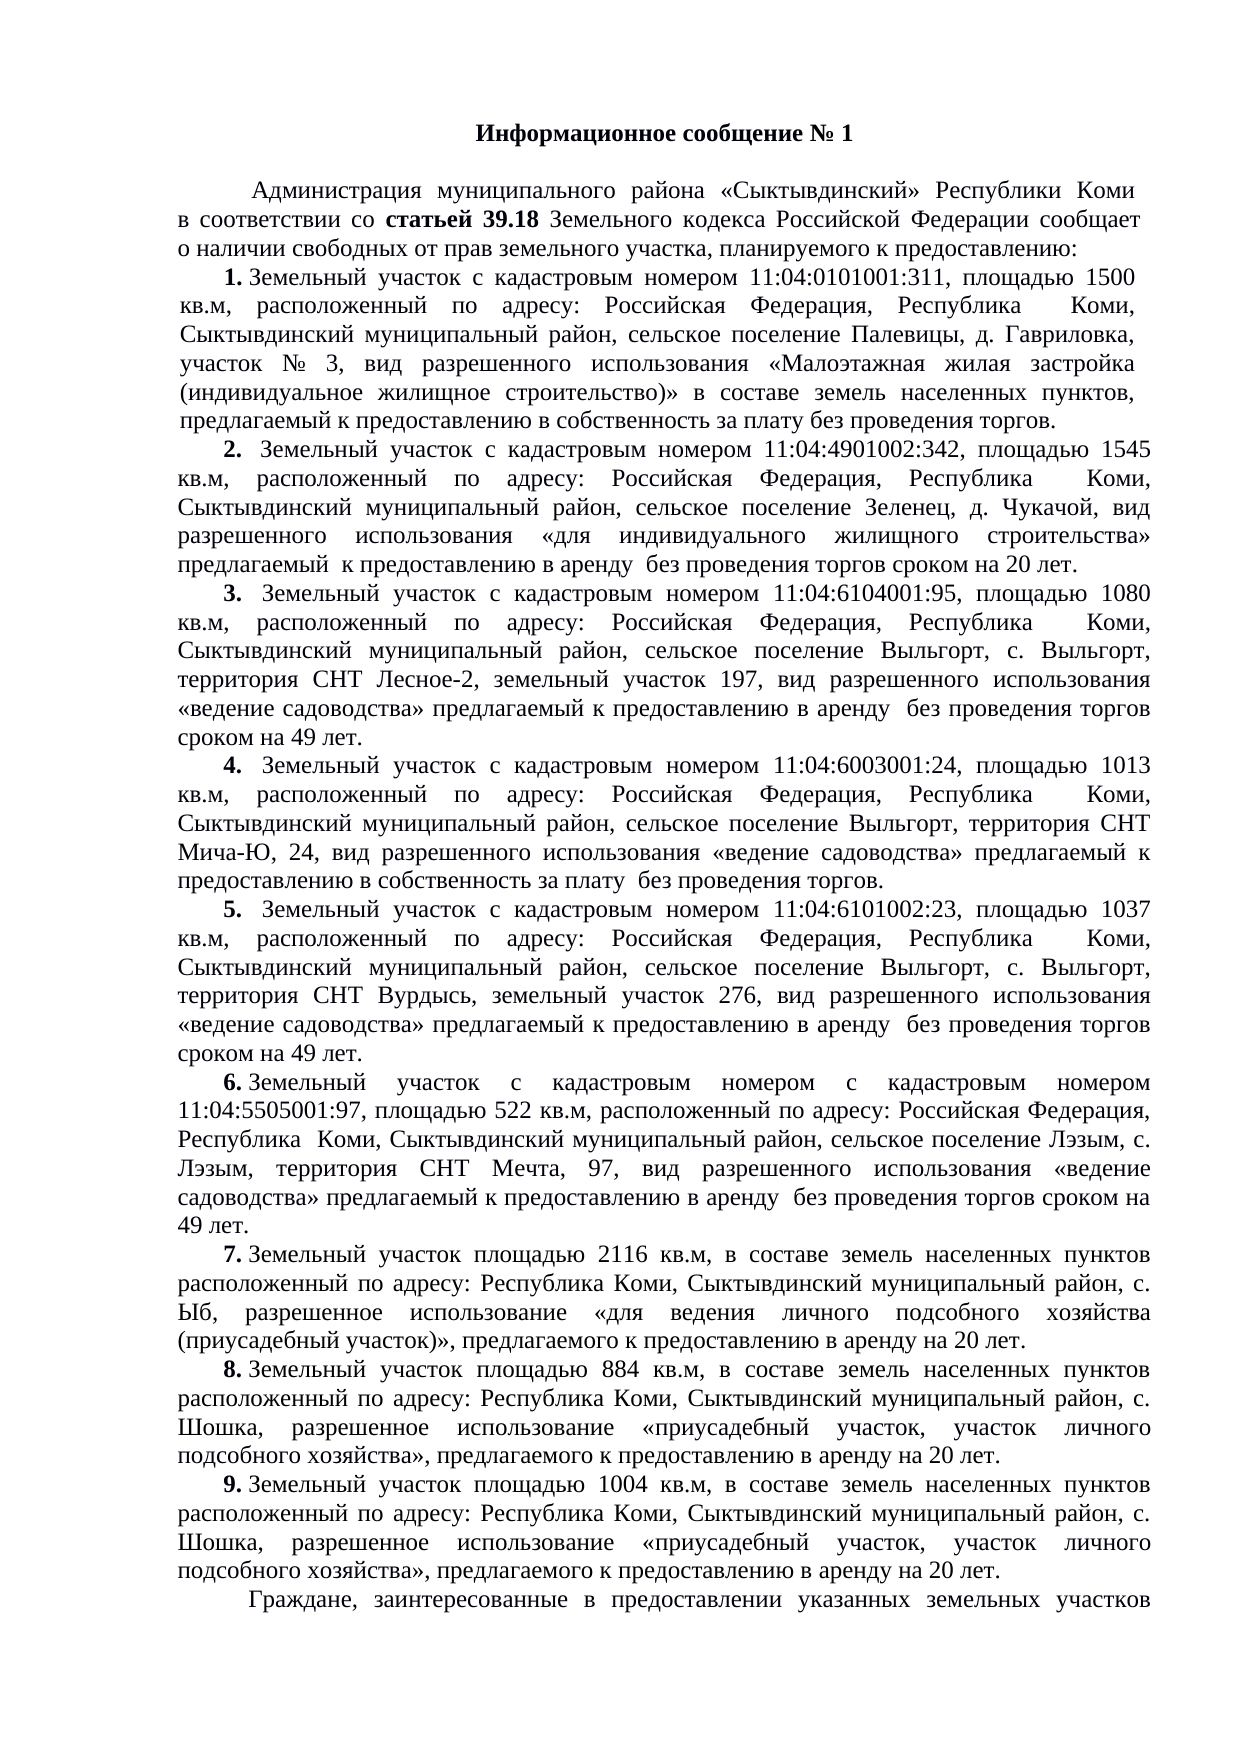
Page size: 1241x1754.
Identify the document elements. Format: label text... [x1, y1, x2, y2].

text Информационное сообщение № 1 [37, 118, 1152, 147]
list Земельный участок площадью 2116 кв.м, в составе земель населенных пунктов расположенный по адресу: Республика Коми, Сыктывдинский муниципальный район, с. Ыб, разрешенное использование «для ведения личного подсобного хозяйства (приусадебный участок)», предлагаемого к предоставлению в аренду на 20 лет. [177, 1239, 1152, 1354]
list Земельный участок с кадастровым номером 11:04:6003001:24, площадью 1013 кв.м, расположенный по адресу: Российская Федерация, Республика Коми, Сыктывдинский муниципальный район, сельское поселение Выльгорт, территория СНТ Мича-Ю, 24, вид разрешенного использования «ведение садоводства» предлагаемый к предоставлению в собственность за плату без проведения торгов. [177, 751, 1152, 894]
list Земельный участок площадью 1004 кв.м, в составе земель населенных пунктов расположенный по адресу: Республика Коми, Сыктывдинский муниципальный район, с. Шошка, разрешенное использование «приусадебный участок, участок личного подсобного хозяйства», предлагаемого к предоставлению в аренду на 20 лет. [177, 1469, 1152, 1584]
list Земельный участок с кадастровым номером 11:04:6101002:23, площадью 1037 кв.м, расположенный по адресу: Российская Федерация, Республика Коми, Сыктывдинский муниципальный район, сельское поселение Выльгорт, с. Выльгорт, территория СНТ Вурдысь, земельный участок 276, вид разрешенного использования «ведение садоводства» предлагаемый к предоставлению в аренду без проведения торгов сроком на 49 лет. [177, 894, 1152, 1067]
list Земельный участок площадью 884 кв.м, в составе земель населенных пунктов расположенный по адресу: Республика Коми, Сыктывдинский муниципальный район, с. Шошка, разрешенное использование «приусадебный участок, участок личного подсобного хозяйства», предлагаемого к предоставлению в аренду на 20 лет. [177, 1354, 1152, 1469]
list Земельный участок с кадастровым номером 11:04:6104001:95, площадью 1080 кв.м, расположенный по адресу: Российская Федерация, Республика Коми, Сыктывдинский муниципальный район, сельское поселение Выльгорт, с. Выльгорт, территория СНТ Лесное-2, земельный участок 197, вид разрешенного использования «ведение садоводства» предлагаемый к предоставлению в аренду без проведения торгов сроком на 49 лет. [177, 578, 1152, 751]
text Администрация муниципального района «Сыктывдинский» Республики Коми в соответствии со статьей 39.18 Земельного кодекса Российской Федерации сообщает о наличии свободных от прав земельного участка, планируемого к предоставлению: [177, 176, 1152, 262]
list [177, 1584, 1152, 1613]
list Земельный участок с кадастровым номером 11:04:0101001:311, площадью 1500 кв.м, расположенный по адресу: Российская Федерация, Республика Коми, Сыктывдинский муниципальный район, сельское поселение Палевицы, д. Гавриловка, участок № 3, вид разрешенного использования «Малоэтажная жилая застройка (индивидуальное жилищное строительство)» в составе земель населенных пунктов, предлагаемый к предоставлению в собственность за плату без проведения торгов. [179, 262, 1136, 434]
list Земельный участок с кадастровым номером 11:04:4901002:342, площадью 1545 кв.м, расположенный по адресу: Российская Федерация, Республика Коми, Сыктывдинский муниципальный район, сельское поселение Зеленец, д. Чукачой, вид разрешенного использования «для индивидуального жилищного строительства» предлагаемый к предоставлению в аренду без проведения торгов сроком на 20 лет. [177, 434, 1152, 578]
list Земельный участок с кадастровым номером с кадастровым номером 11:04:5505001:97, площадью 522 кв.м, расположенный по адресу: Российская Федерация, Республика Коми, Сыктывдинский муниципальный район, сельское поселение Лэзым, с. Лэзым, территория СНТ Мечта, 97, вид разрешенного использования «ведение садоводства» предлагаемый к предоставлению в аренду без проведения торгов сроком на 49 лет. [177, 1067, 1152, 1239]
